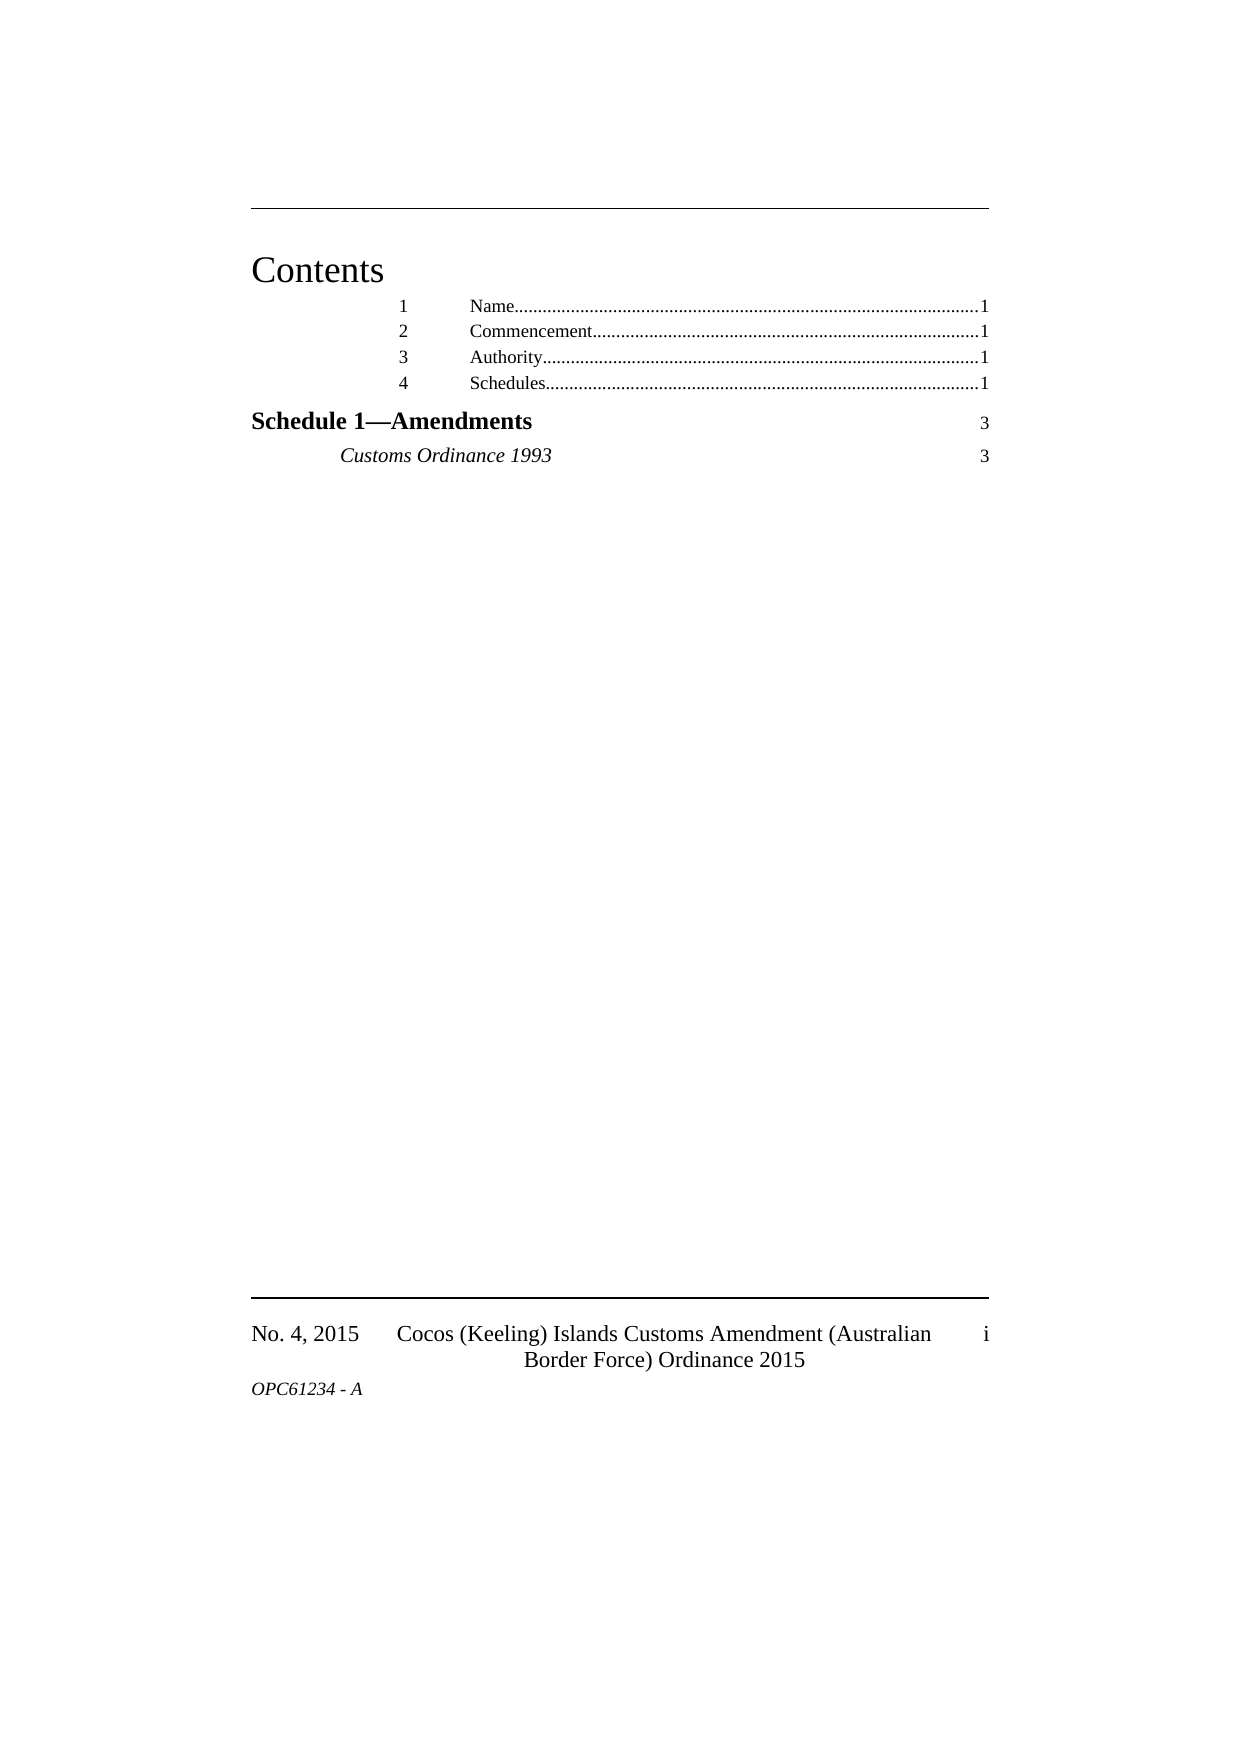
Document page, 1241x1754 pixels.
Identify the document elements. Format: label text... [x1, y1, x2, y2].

text Contents [251, 247, 989, 291]
text 1 Name 1 [399, 295, 930, 316]
text 2 Commencement 1 [399, 320, 930, 342]
text 4 Schedules 1 [399, 372, 930, 393]
text Schedule 1—Amendments 3 [251, 406, 930, 435]
text Customs Ordinance 1993 3 [340, 443, 930, 467]
text 3 Authority 1 [399, 346, 930, 368]
